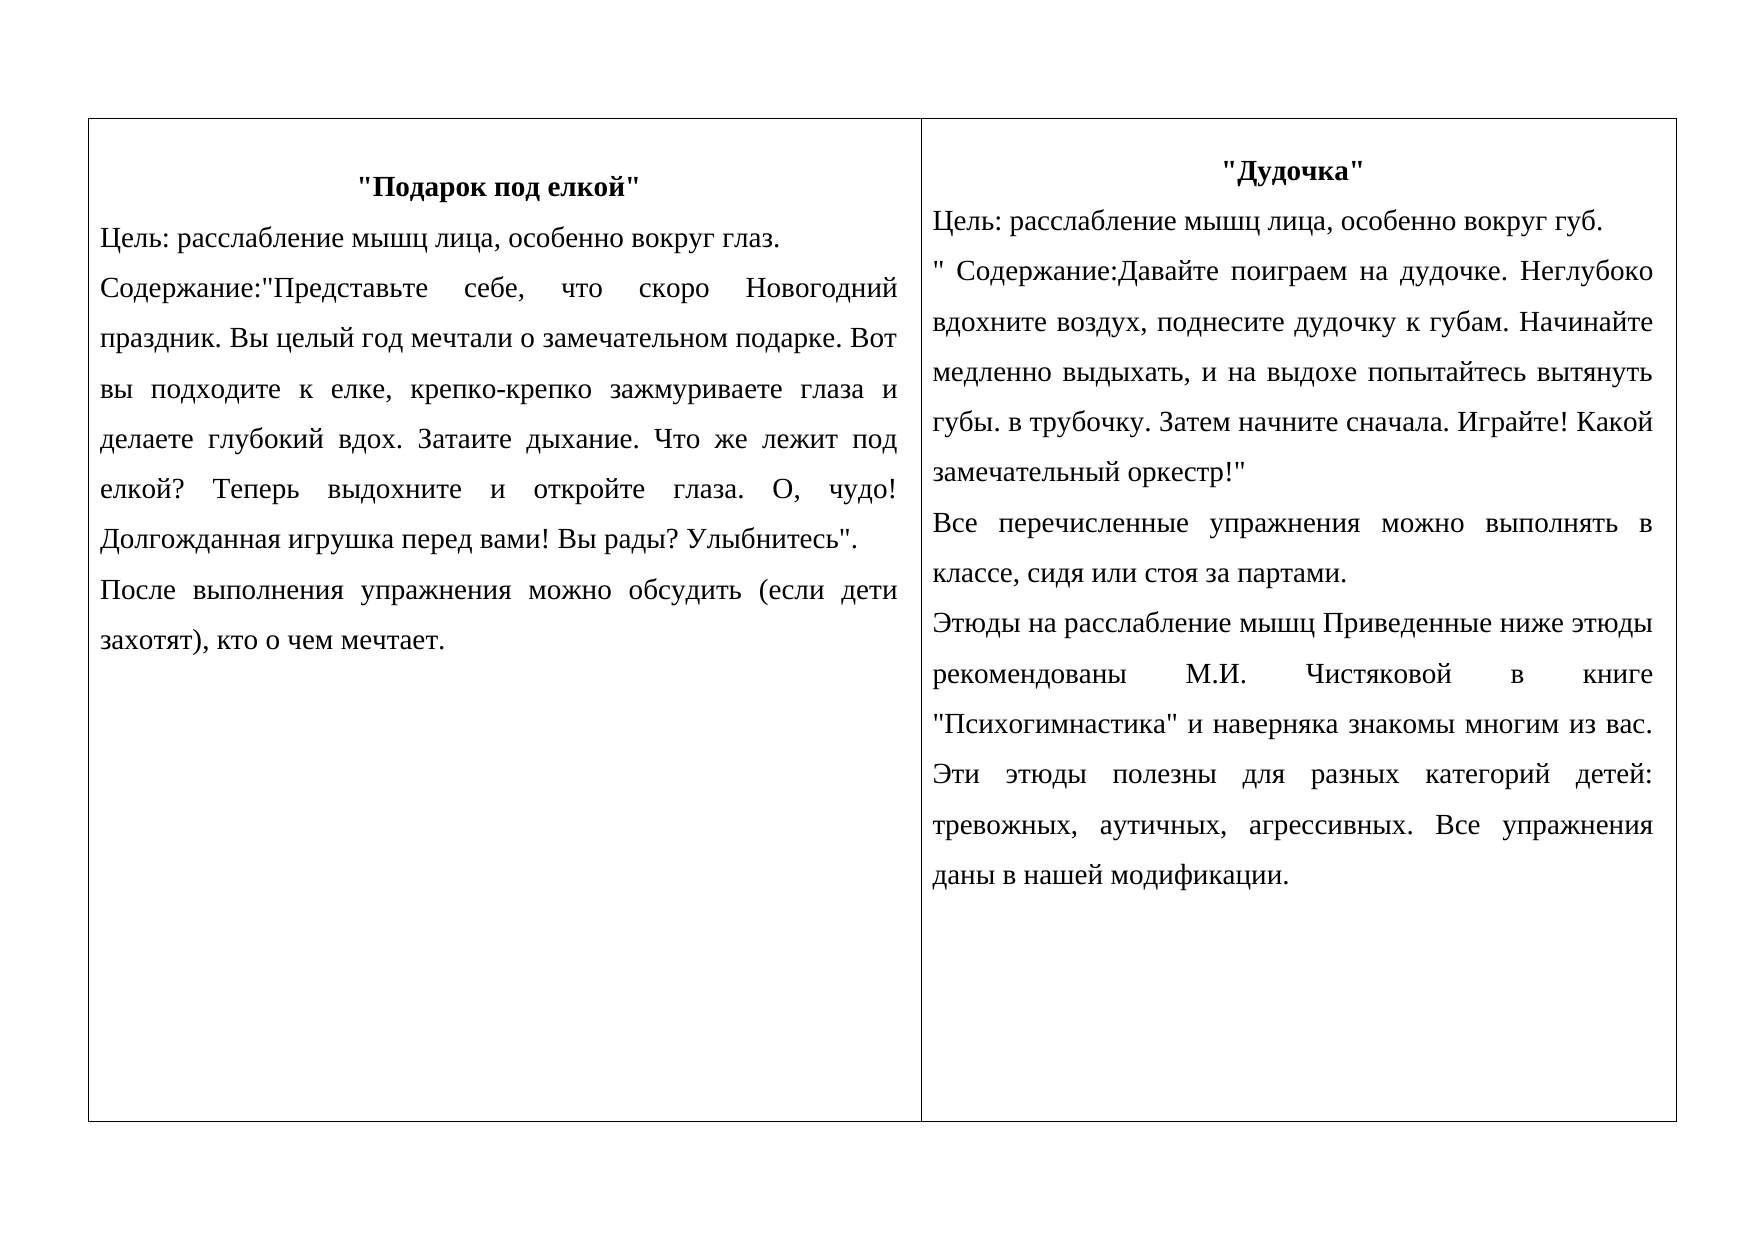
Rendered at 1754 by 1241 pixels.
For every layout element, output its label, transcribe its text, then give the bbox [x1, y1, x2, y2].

table_cell "Подарок под елкой" Цель: расслабление мышц лица, особенно вокруг глаз. Содержание:"Представьте себе, что скоро Новогодний праздник. Вы целый год мечтали о замечательном подарке. Вот вы подходите к елке, крепко-крепко зажмуриваете глаза и делаете глубокий вдох. Затаите дыхание. Что же лежит под елкой? Теперь выдохните и откройте глаза. О, чудо! Долгожданная игрушка перед вами! Вы рады? Улыбнитесь". После выполнения упражнения можно обсудить (если дети захотят), кто о чем мечтает. [89, 119, 921, 1121]
table_cell "Дудочка" Цель: расслабление мышц лица, особенно вокруг губ. " Содержание:Давайте поиграем на дудочке. Неглубоко вдохните воздух, поднесите дудочку к губам. Начинайте медленно выдыхать, и на выдохе попытайтесь вытянуть губы. в трубочку. Затем начните сначала. Играйте! Какой замечательный оркестр!" Все перечисленные упражнения можно выполнять в классе, сидя или стоя за партами. Этюды на расслабление мышц Приведенные ниже этюды рекомендованы М.И. Чистяковой в книге "Психогимнастика" и наверняка знакомы многим из вас. Эти этюды полезны для разных категорий детей: тревожных, аутичных, агрессивных. Все упражнения даны в нашей модификации. [922, 119, 1676, 1121]
